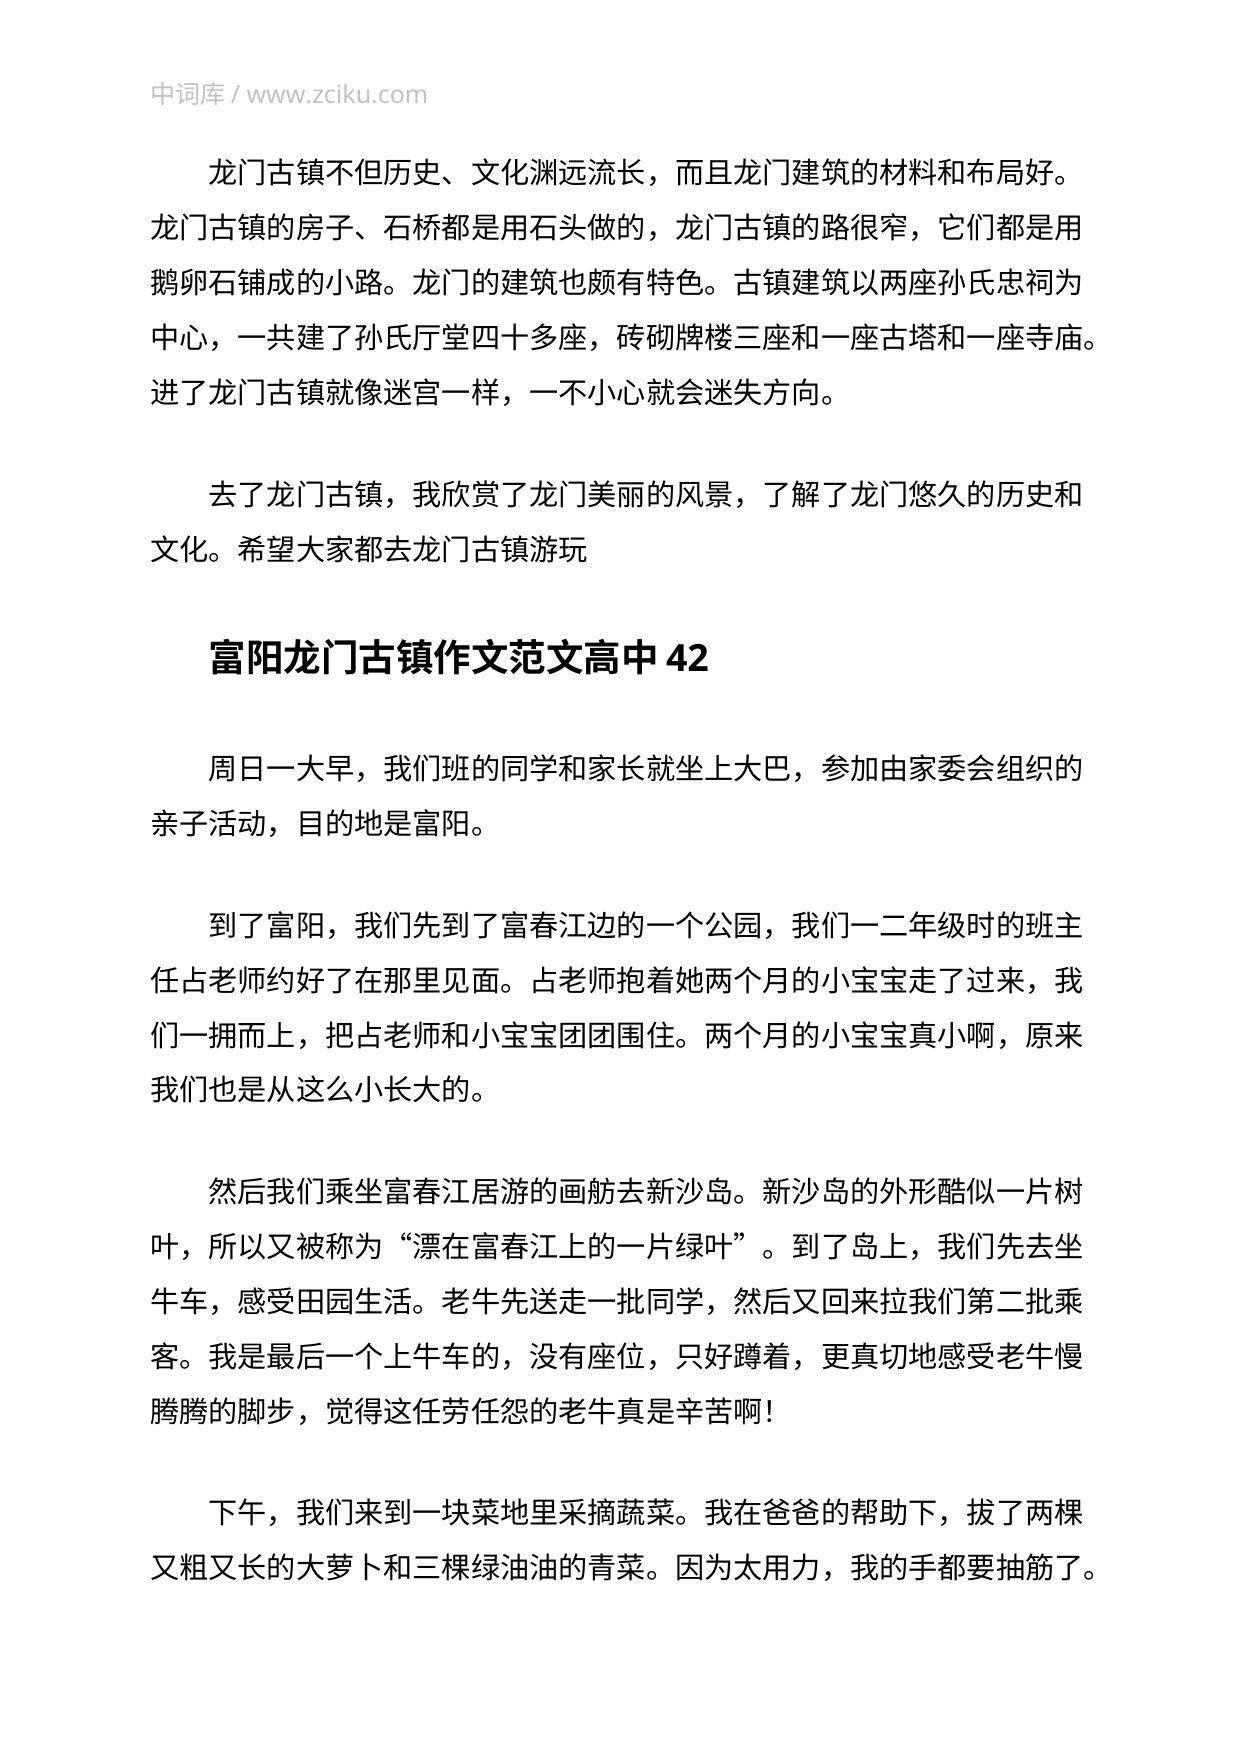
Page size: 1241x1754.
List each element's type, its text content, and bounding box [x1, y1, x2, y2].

text 周日一大早，我们班的同学和家长就坐上大巴，参加由家委会组织的亲子活动，目的地是富阳。 [150, 746, 1090, 843]
text 到了富阳，我们先到了富春江边的一个公园，我们一二年级时的班主任占老师约好了在那里见面。占老师抱着她两个月的小宝宝走了过来，我们一拥而上，把占老师和小宝宝团团围住。两个月的小宝宝真小啊，原来我们也是从这么小长大的。 [150, 902, 1090, 1109]
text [150, 1490, 1090, 1587]
text 去了龙门古镇，我欣赏了龙门美丽的风景，了解了龙门悠久的历史和文化。希望大家都去龙门古镇游玩 [150, 471, 1090, 568]
text 富阳龙门古镇作文范文高中42 [150, 628, 1090, 682]
text 然后我们乘坐富春江居游的画舫去新沙岛。新沙岛的外形酷似一片树叶，所以又被称为“漂在富春江上的一片绿叶”。到了岛上，我们先去坐牛车，感受田园生活。老牛先送走一批同学，然后又回来拉我们第二批乘客。我是最后一个上牛车的，没有座位，只好蹲着，更真切地感受老牛慢腾腾的脚步，觉得这任劳任怨的老牛真是辛苦啊！ [150, 1169, 1090, 1431]
text 龙门古镇不但历史、文化渊远流长，而且龙门建筑的材料和布局好。龙门古镇的房子、石桥都是用石头做的，龙门古镇的路很窄，它们都是用鹅卵石铺成的小路。龙门的建筑也颇有特色。古镇建筑以两座孙氏忠祠为中心，一共建了孙氏厅堂四十多座，砖砌牌楼三座和一座古塔和一座寺庙。进了龙门古镇就像迷宫一样，一不小心就会迷失方向。 [150, 150, 1090, 412]
